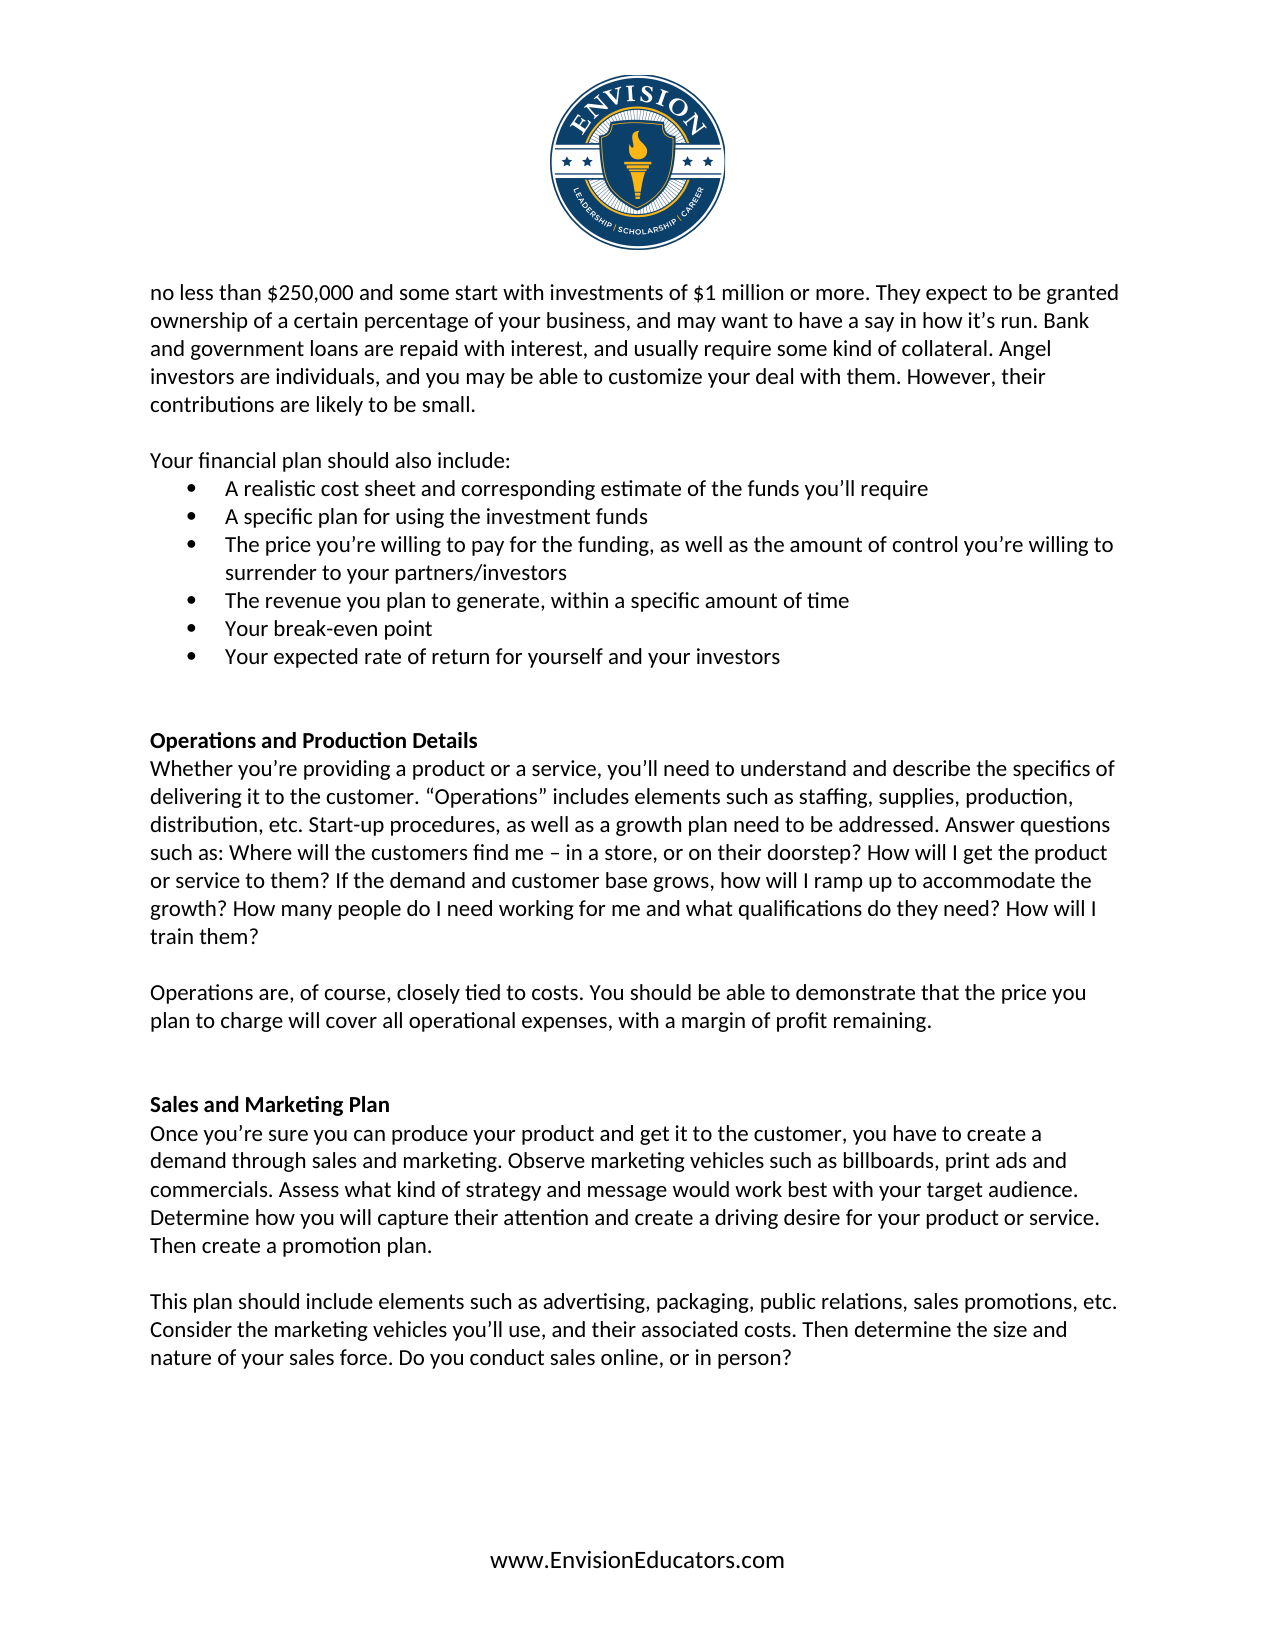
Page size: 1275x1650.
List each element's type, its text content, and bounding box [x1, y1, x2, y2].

text Operations are, of course, closely tied to costs. You should be able to demonstrate that the price you plan to charge will cover all operational expenses, with a margin of profit remaining. [150, 978, 1125, 1034]
text Once you’re sure you can produce your product and get it to the customer, you have to create a demand through sales and marketing. Observe marketing vehicles such as billboards, print ads and commercials. Assess what kind of strategy and message would work best with your target audience. Determine how you will capture their attention and create a driving desire for your product or service. Then create a promotion plan. [150, 1119, 1125, 1259]
list A realistic cost sheet and corresponding estimate of the funds you’ll require [187, 474, 1125, 502]
list A specific plan for using the investment funds [187, 502, 1125, 530]
list Your break-even point [187, 614, 1125, 642]
text Whether you’re providing a product or a service, you’ll need to understand and describe the specifics of delivering it to the customer. “Operations” includes elements such as staffing, supplies, production, distribution, etc. Start-up procedures, as well as a growth plan need to be addressed. Answer questions such as: Where will the customers find me – in a store, or on their doorstep? How will I get the product or service to them? If the demand and customer base grows, how will I ramp up to accommodate the growth? How many people do I need working for me and what qualifications do they need? How will I train them? [150, 754, 1125, 951]
list The revenue you plan to generate, within a specific amount of time [187, 586, 1125, 614]
list Your expected rate of return for yourself and your investors [187, 642, 1125, 670]
list The price you’re willing to pay for the funding, as well as the amount of control you’re willing to surrender to your partners/investors [187, 530, 1125, 586]
text Your financial plan should also include: [150, 446, 1125, 474]
text Operations and Production Details [150, 726, 1125, 754]
text This plan should include elements such as advertising, packaging, public relations, sales promotions, etc. Consider the marketing vehicles you’ll use, and their associated costs. Then determine the size and nature of your sales force. Do you conduct sales online, or in person? [150, 1287, 1125, 1371]
text Sales and Marketing Plan [150, 1091, 1125, 1119]
picture [550, 75, 725, 250]
